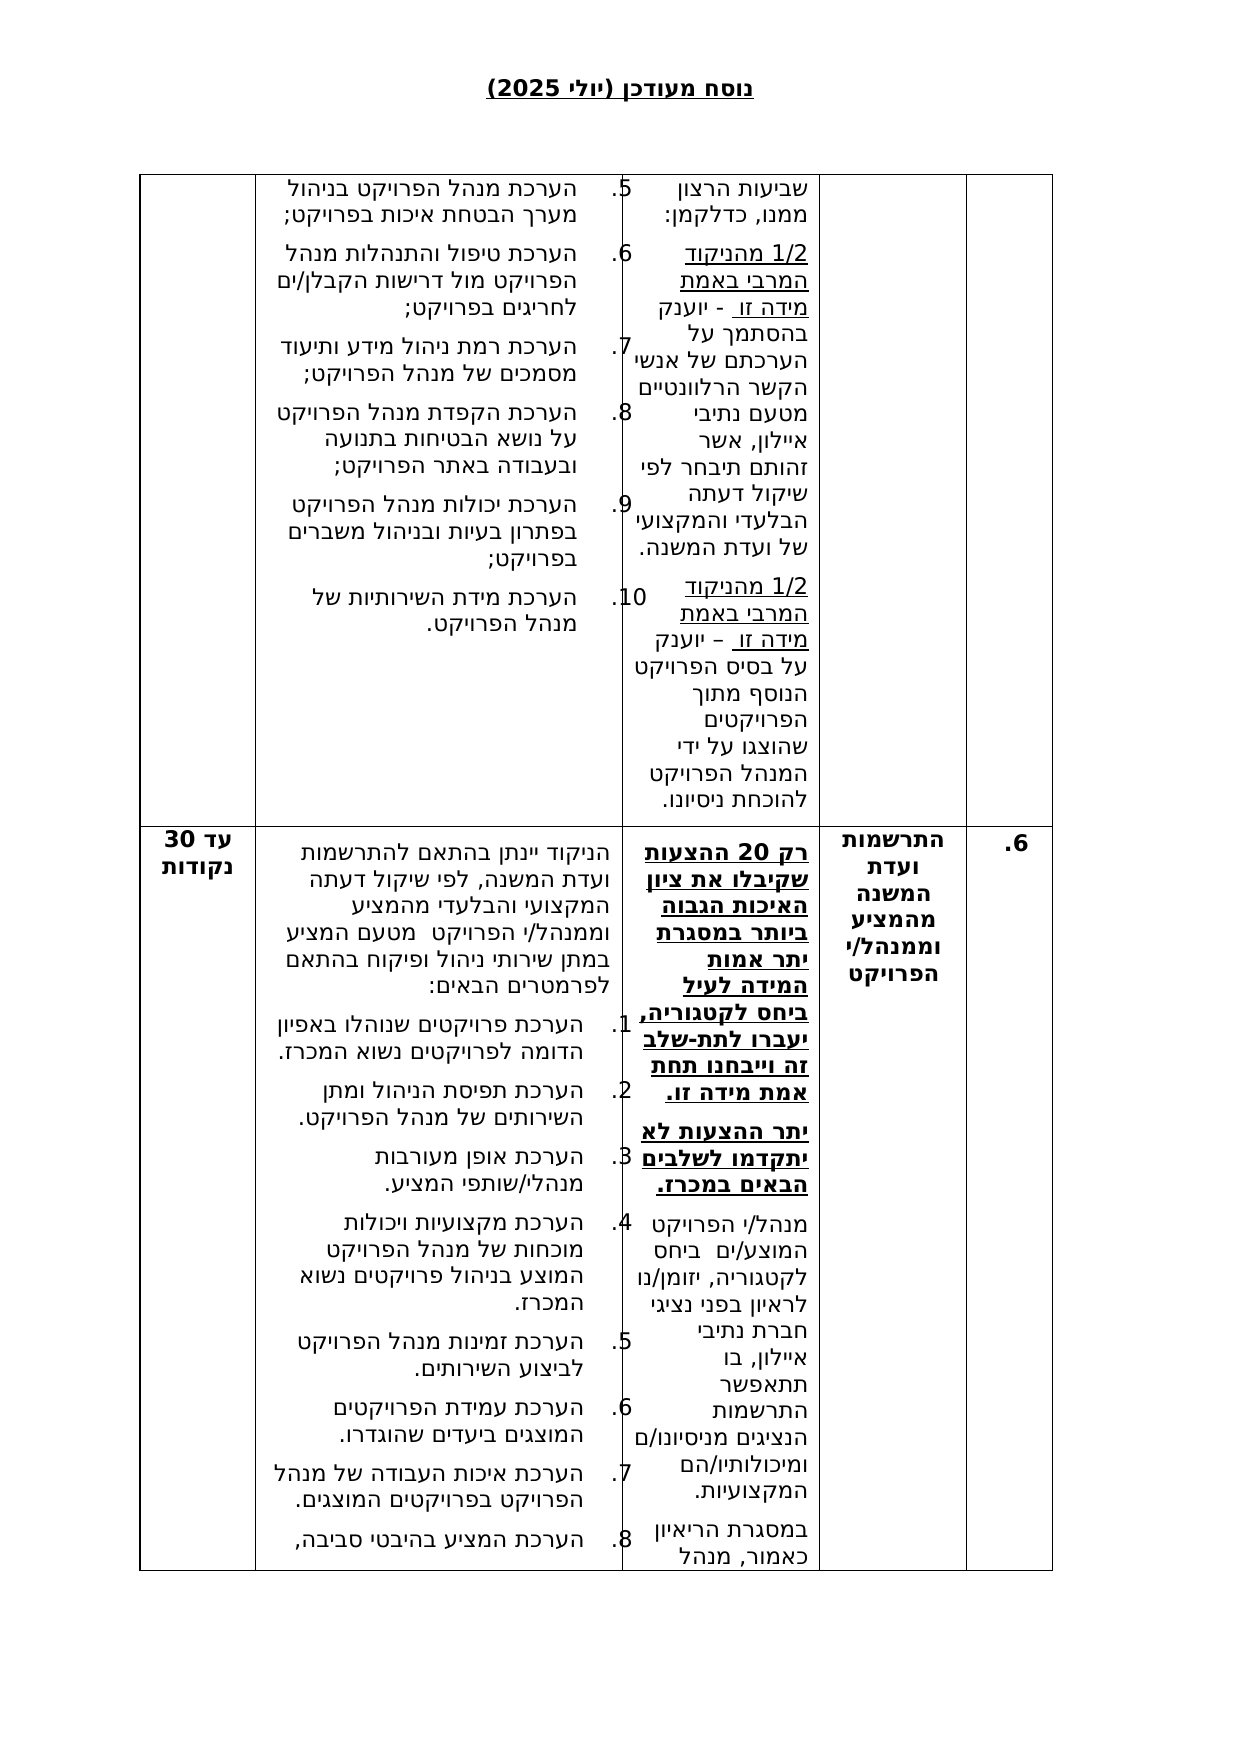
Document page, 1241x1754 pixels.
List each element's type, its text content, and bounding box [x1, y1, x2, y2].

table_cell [141, 175, 255, 826]
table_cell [623, 827, 819, 1570]
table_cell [256, 827, 622, 1570]
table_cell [820, 175, 966, 826]
table_cell [967, 827, 1052, 1570]
table_cell [967, 175, 1052, 826]
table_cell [820, 827, 966, 1570]
table_cell עד 30 נקודות [141, 827, 255, 1570]
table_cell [623, 175, 819, 826]
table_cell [256, 175, 622, 826]
